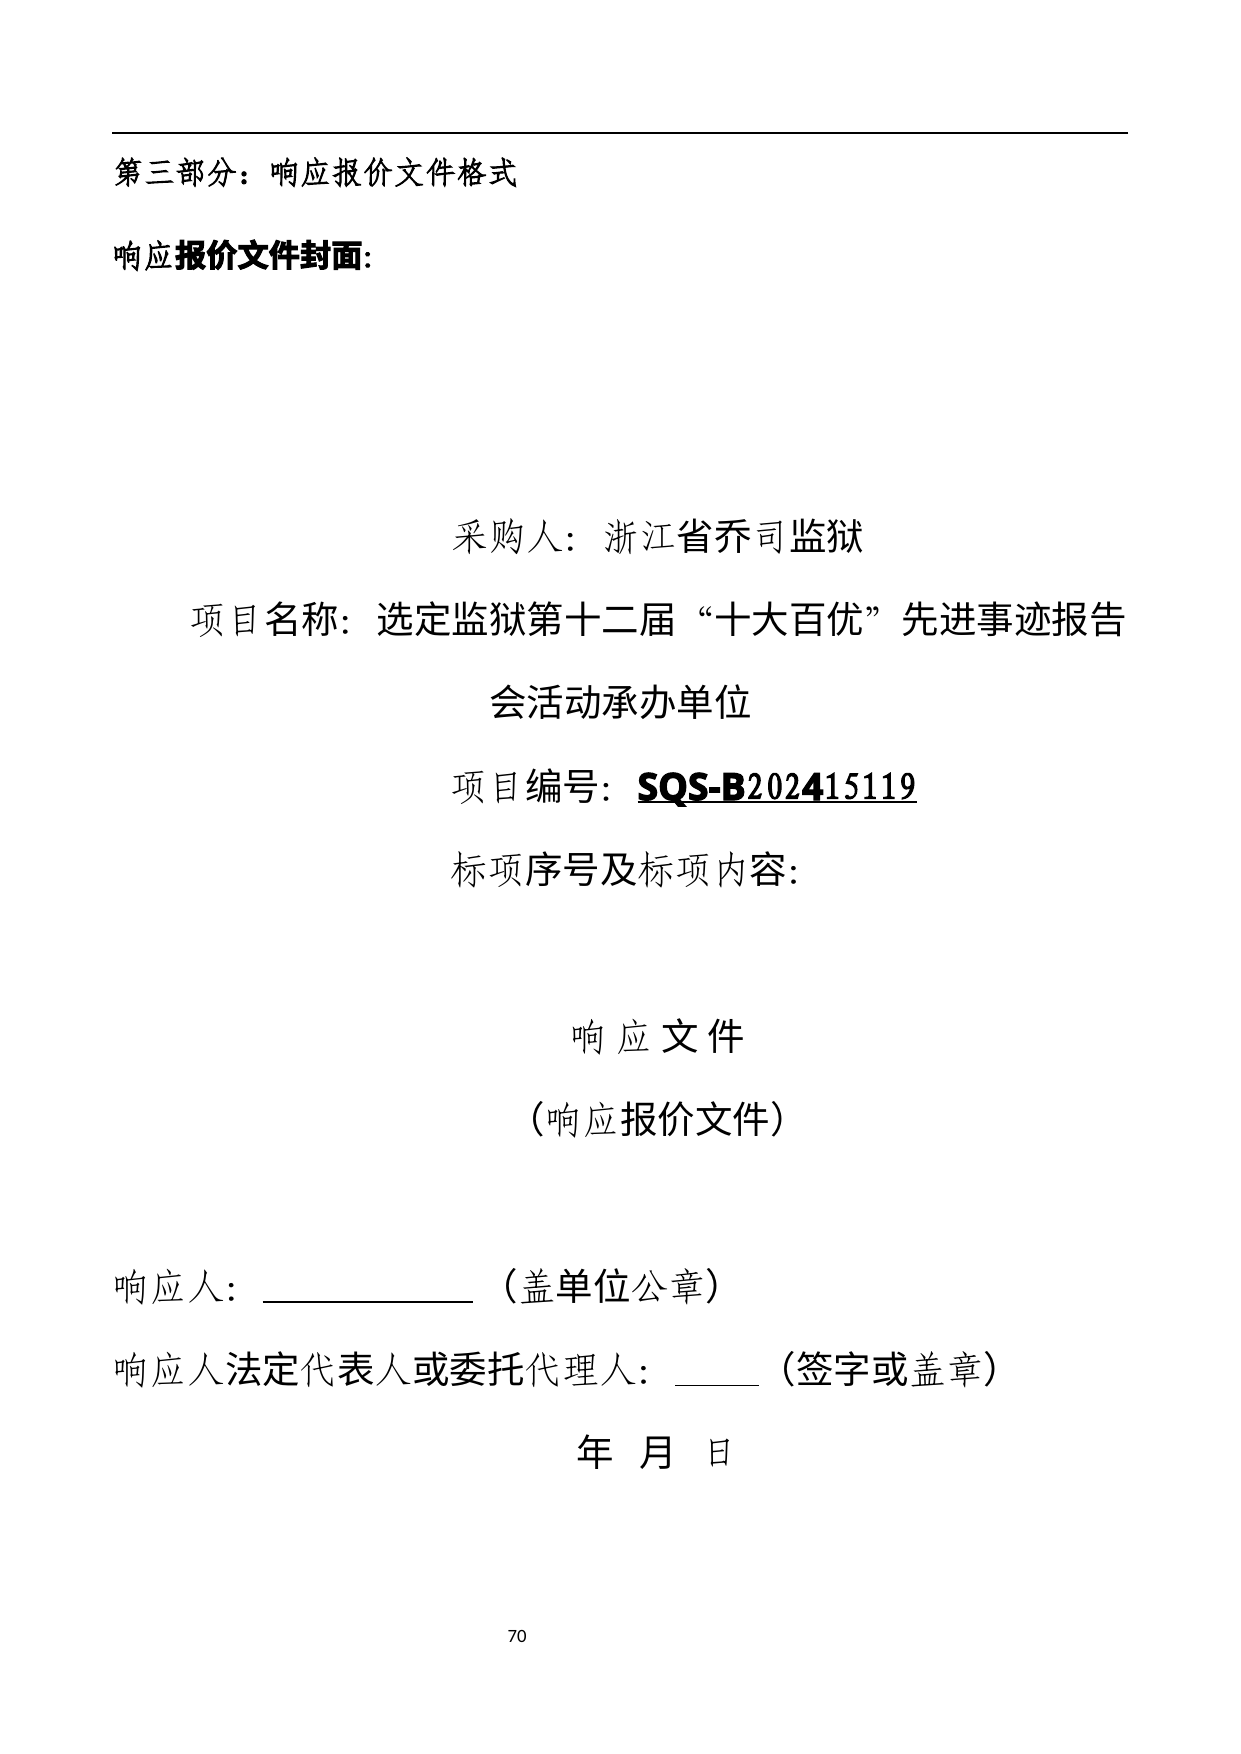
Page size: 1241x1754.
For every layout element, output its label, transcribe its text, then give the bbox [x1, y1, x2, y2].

text 第三部分：响应报价文件格式 [112, 150, 1128, 192]
text （响应报价文件） [112, 1067, 1128, 1150]
text 响应人法定代表人或委托代理人： （签字或盖章） [112, 1317, 1128, 1400]
text 年 月 日 [112, 1400, 1128, 1483]
text 标项序号及标项内容： [112, 817, 1128, 900]
text 响 应 文 件 [112, 983, 1128, 1067]
text 项目名称：选定监狱第十二届“十大百优”先进事迹报告会活动承办单位 [112, 567, 1128, 733]
text 采购人：浙江省乔司监狱 [112, 483, 1128, 567]
text 响应人： （盖单位公章） [112, 1233, 1128, 1317]
text 响应报价文件封面： [112, 233, 1128, 275]
text 项目编号：SQS-B202415119 [112, 733, 1128, 817]
